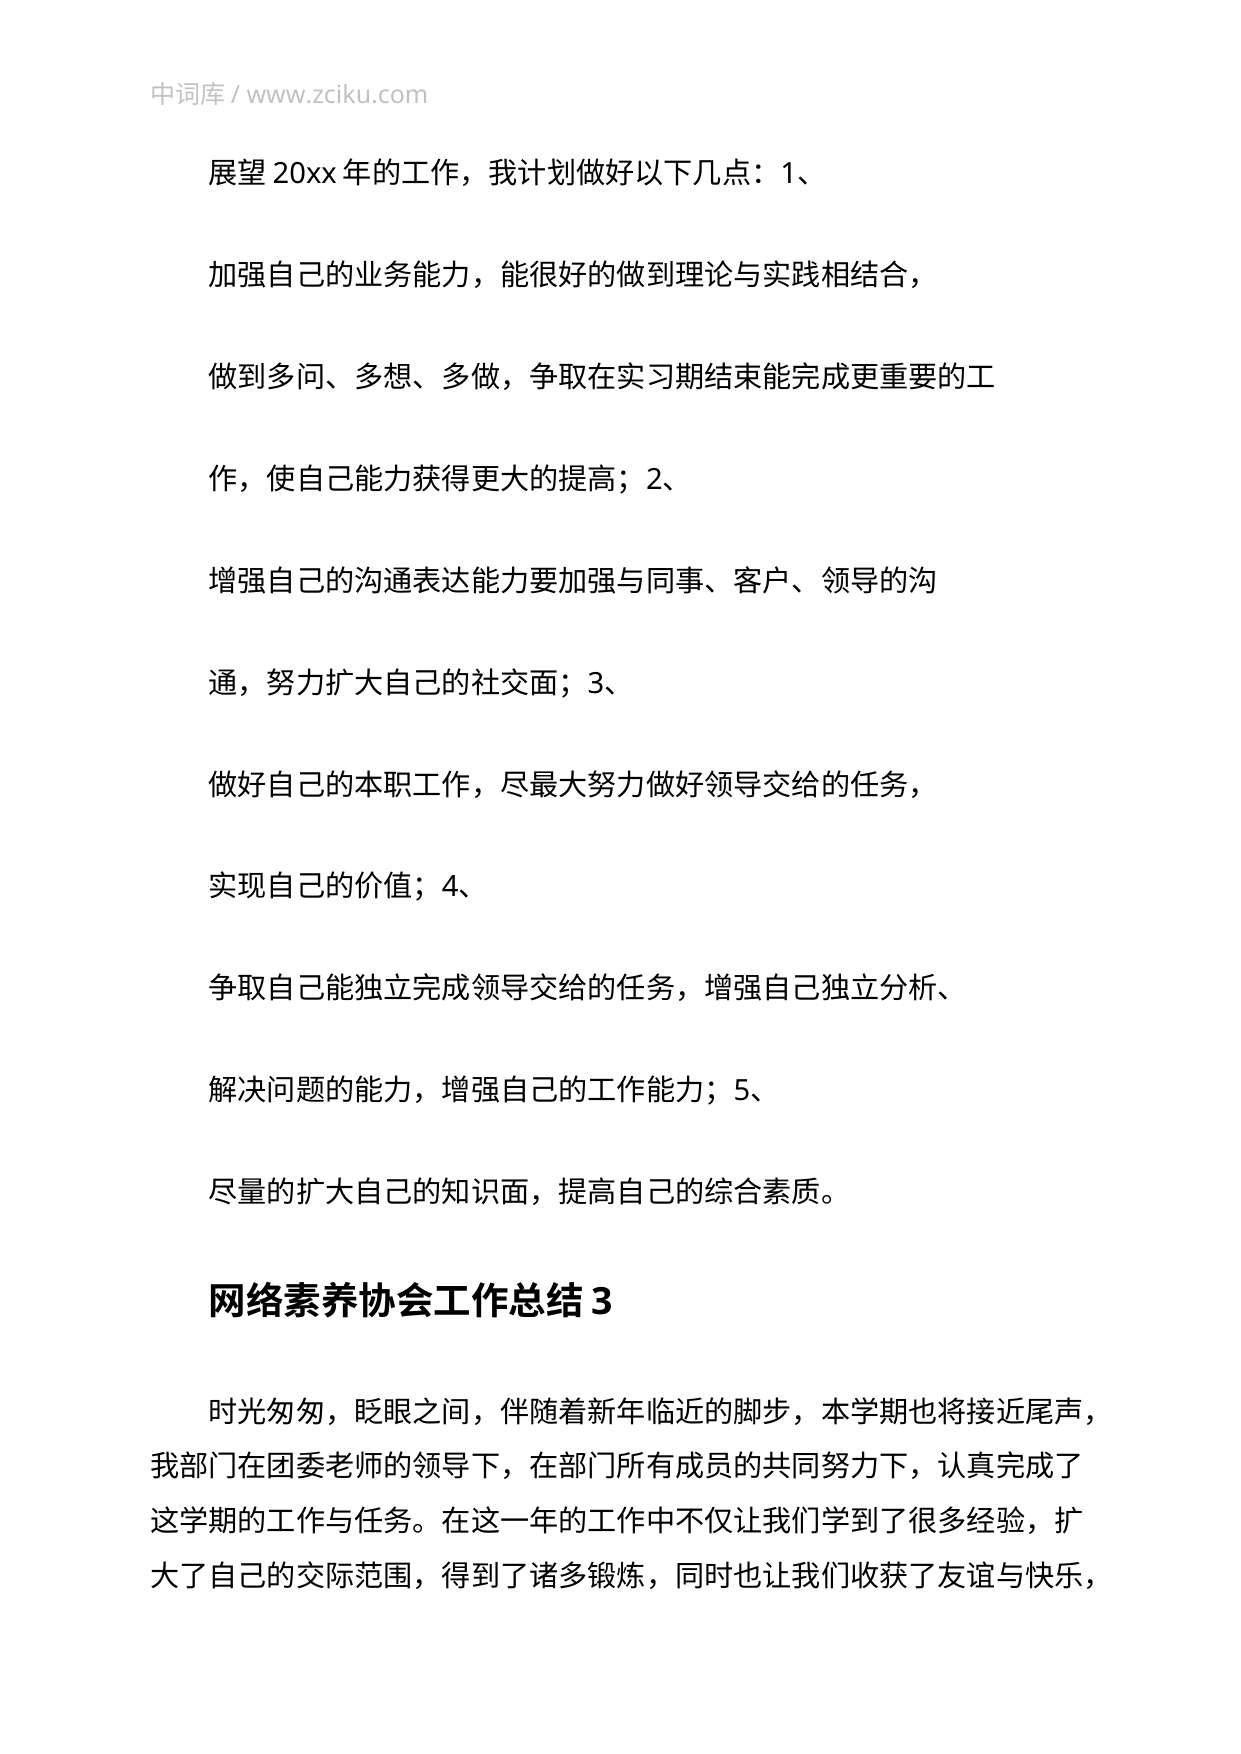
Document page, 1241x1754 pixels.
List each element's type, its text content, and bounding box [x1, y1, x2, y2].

text 做到多问、多想、多做，争取在实习期结束能完成更重要的工 [150, 354, 1090, 396]
text 展望20xx年的工作，我计划做好以下几点：1、 [150, 150, 1090, 192]
text 尽量的扩大自己的知识面，提高自己的综合素质。 [150, 1169, 1090, 1211]
text 争取自己能独立完成领导交给的任务，增强自己独立分析、 [150, 965, 1090, 1007]
text 解决问题的能力，增强自己的工作能力；5、 [150, 1067, 1090, 1109]
text 网络素养协会工作总结3 [150, 1271, 1090, 1325]
text 加强自己的业务能力，能很好的做到理论与实践相结合， [150, 252, 1090, 294]
text 增强自己的沟通表达能力要加强与同事、客户、领导的沟 [150, 557, 1090, 600]
text 作，使自己能力获得更大的提高；2、 [150, 456, 1090, 498]
text 通，努力扩大自己的社交面；3、 [150, 659, 1090, 702]
text 实现自己的价值；4、 [150, 863, 1090, 905]
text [150, 1388, 1090, 1595]
text 做好自己的本职工作，尽最大努力做好领导交给的任务， [150, 761, 1090, 803]
